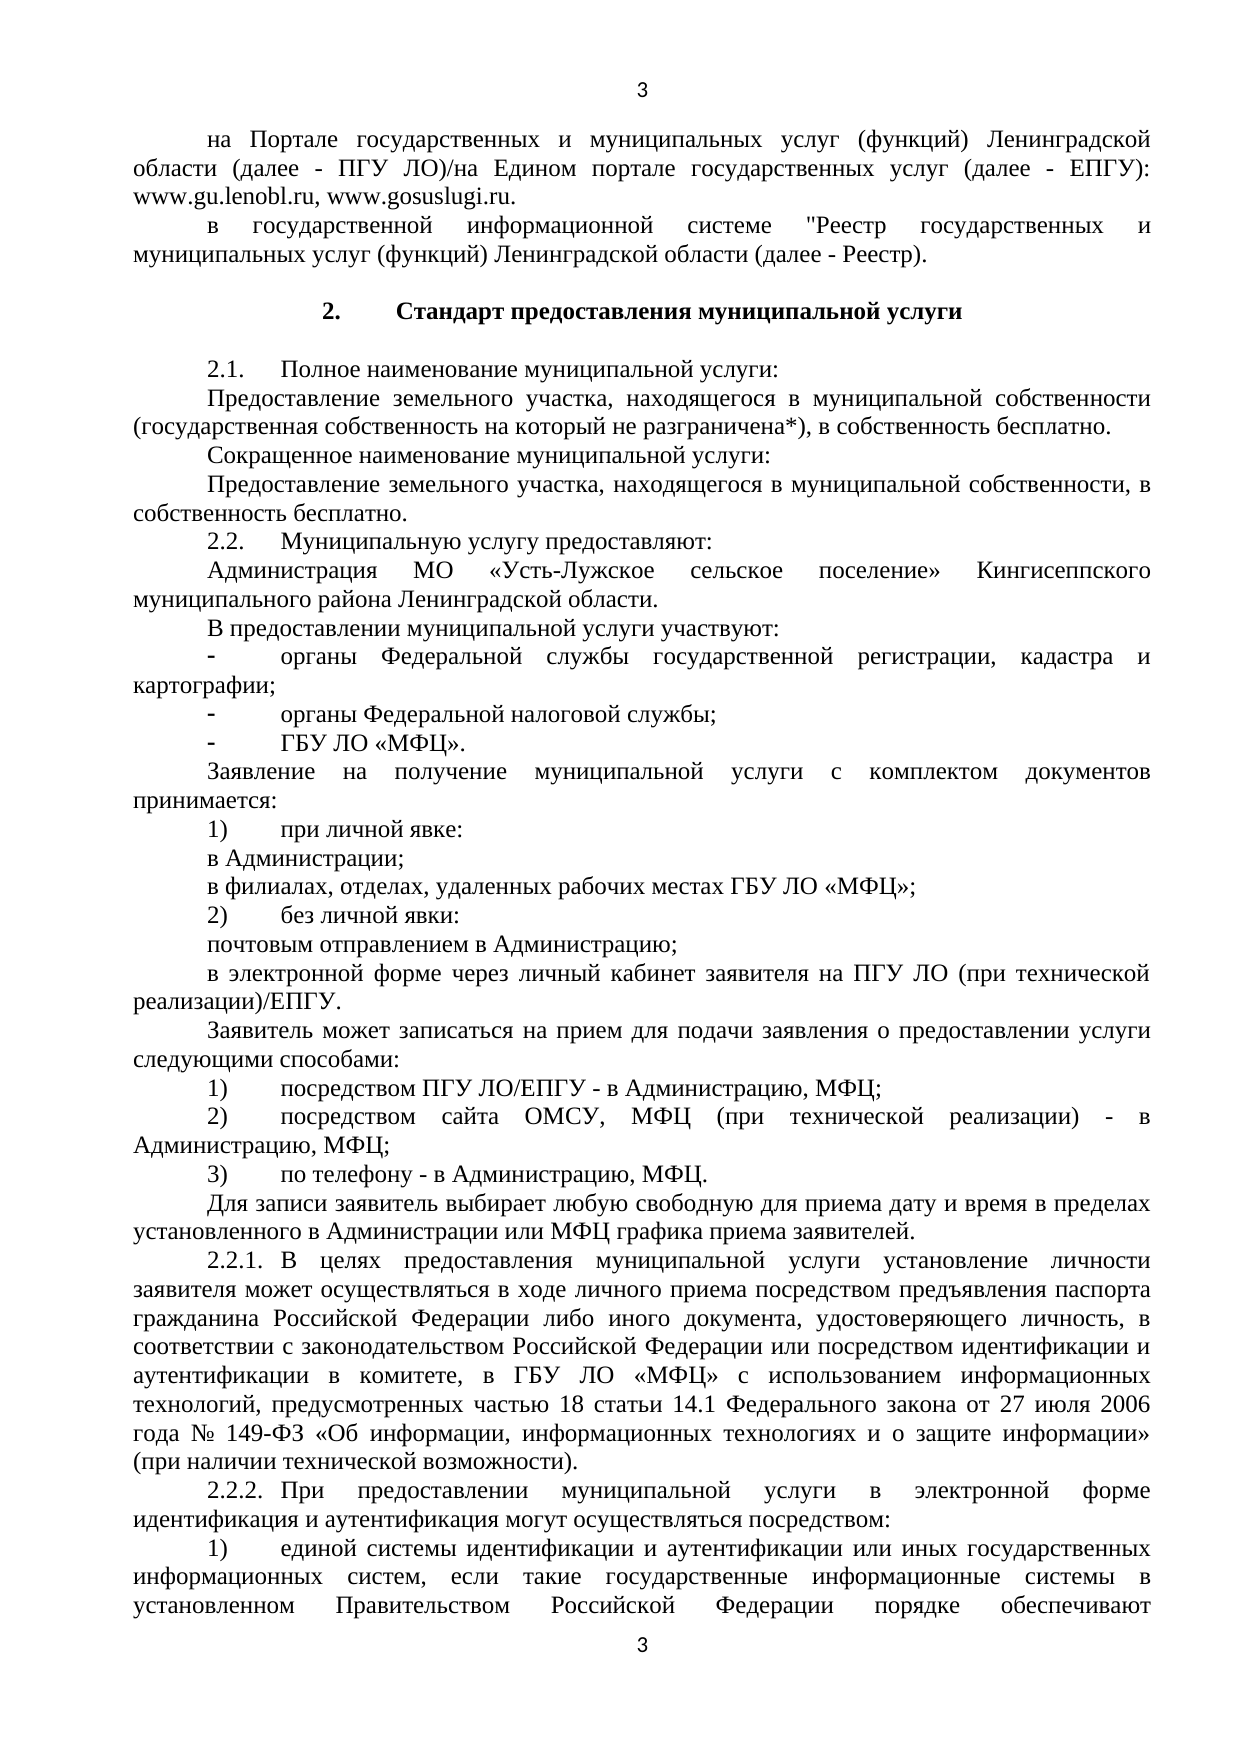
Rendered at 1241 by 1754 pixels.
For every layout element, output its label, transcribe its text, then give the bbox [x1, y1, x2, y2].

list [133, 1533, 1152, 1619]
list при личной явке: [133, 814, 1152, 843]
text в электронной форме через личный кабинет заявителя на ПГУ ЛО (при технической реализации)/ЕПГУ. [133, 958, 1152, 1015]
text Предоставление земельного участка, находящегося в муниципальной собственности (государственная собственность на который не разграничена*), в собственность бесплатно. [133, 383, 1152, 440]
list органы Федеральной службы государственной регистрации, кадастра и картографии; [133, 641, 1152, 699]
text В предоставлении муниципальной услуги участвуют: [133, 613, 1152, 641]
list ГБУ ЛО «МФЦ». [207, 728, 1152, 756]
list по телефону - в Администрацию, МФЦ. [133, 1159, 1152, 1188]
list В целях предоставления муниципальной услуги установление личности заявителя может осуществляться в ходе личного приема посредством предъявления паспорта гражданина Российской Федерации либо иного документа, удостоверяющего личность, в соответствии с законодательством Российской Федерации или посредством идентификации и аутентификации в комитете, в ГБУ ЛО «МФЦ» с использованием информационных технологий, предусмотренных частью 18 статьи 14.1 Федерального закона от 27 июля 2006 года № 149-ФЗ «Об информации, информационных технологиях и о защите информации» (при наличии технической возможности). [133, 1245, 1152, 1475]
text Заявитель может записаться на прием для подачи заявления о предоставлении услуги следующими способами: [133, 1015, 1152, 1073]
list посредством сайта ОМСУ, МФЦ (при технической реализации) - в Администрацию, МФЦ; [133, 1101, 1152, 1159]
text на Портале государственных и муниципальных услуг (функций) Ленинградской области (далее - ПГУ ЛО)/на Едином портале государственных услуг (далее - ЕПГУ): www.gu.lenobl.ru, www.gosuslugi.ru. [133, 124, 1152, 210]
text почтовым отправлением в Администрацию; [133, 929, 1152, 958]
text в государственной информационной системе "Реестр государственных и муниципальных услуг (функций) Ленинградской области (далее - Реестр). [133, 210, 1152, 268]
list органы Федеральной налоговой службы; [133, 699, 1152, 728]
list без личной явки: [133, 900, 1152, 929]
text Для записи заявитель выбирает любую свободную для приема дату и время в пределах установленного в Администрации или МФЦ графика приема заявителей. [133, 1188, 1152, 1245]
list Полное наименование муниципальной услуги: [133, 354, 1152, 383]
list Стандарт предоставления муниципальной услуги [133, 296, 1152, 325]
text Сокращенное наименование муниципальной услуги: [133, 440, 1152, 469]
list посредством ПГУ ЛО/ЕПГУ - в Администрацию, МФЦ; [133, 1073, 1152, 1101]
text Администрация МО «Усть-Лужское сельское поселение» Кингисеппского муниципального района Ленинградской области. [133, 555, 1152, 613]
text Предоставление земельного участка, находящегося в муниципальной собственности, в собственность бесплатно. [133, 469, 1152, 526]
text в Администрации; [133, 843, 1152, 871]
list Муниципальную услугу предоставляют: [133, 526, 1152, 555]
text Заявление на получение муниципальной услуги с комплектом документов принимается: [133, 756, 1152, 814]
list При предоставлении муниципальной услуги в электронной форме идентификация и аутентификация могут осуществляться посредством: [133, 1475, 1152, 1533]
text в филиалах, отделах, удаленных рабочих местах ГБУ ЛО «МФЦ»; [133, 871, 1152, 900]
